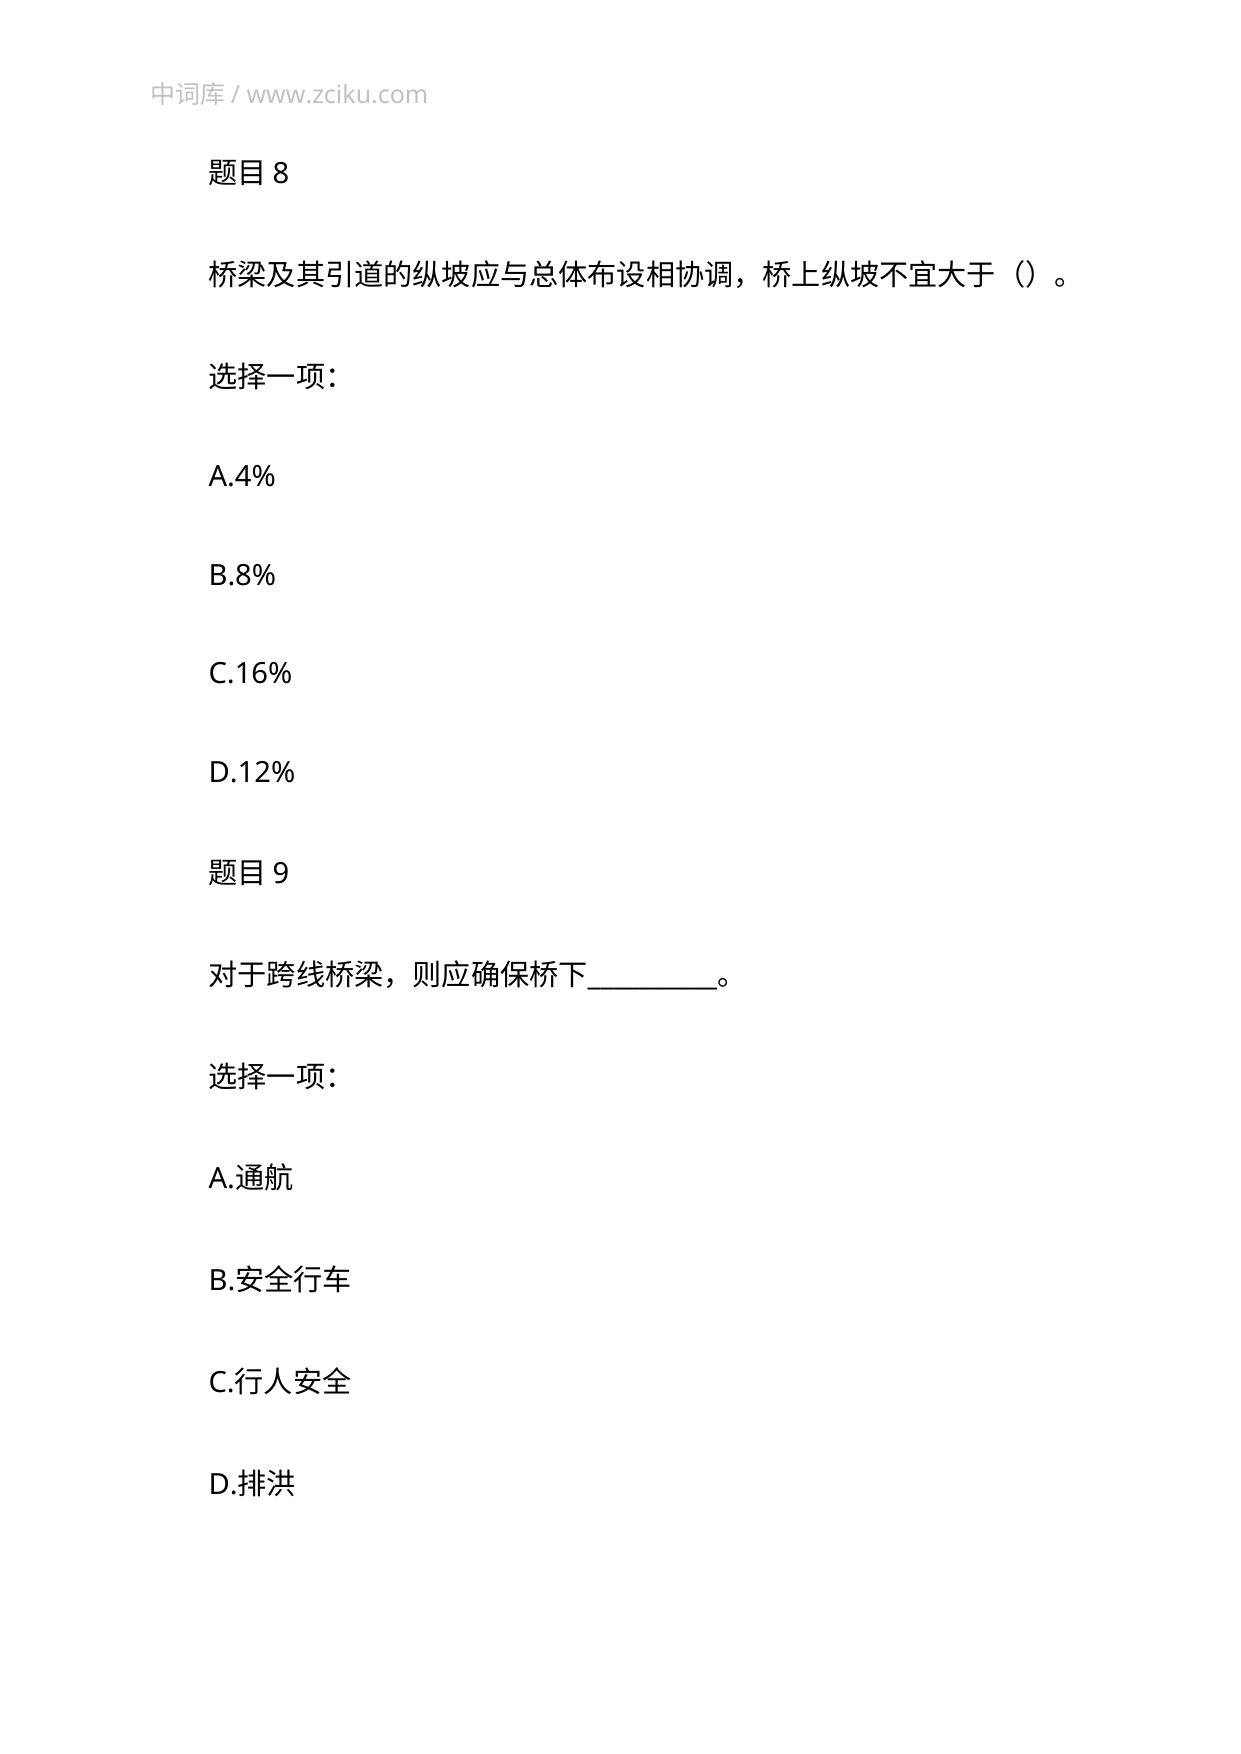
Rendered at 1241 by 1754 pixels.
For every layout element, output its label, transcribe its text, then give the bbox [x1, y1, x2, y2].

text 桥梁及其引道的纵坡应与总体布设相协调，桥上纵坡不宜大于（）。 [150, 252, 1090, 294]
text 题目9 [150, 849, 1090, 892]
text D.排洪 [150, 1461, 1090, 1503]
text 对于跨线桥梁，则应确保桥下__________。 [150, 951, 1090, 994]
text D.12% [150, 751, 1090, 791]
text C.16% [150, 652, 1090, 692]
text A.4% [150, 456, 1090, 495]
text A.通航 [150, 1155, 1090, 1197]
text 选择一项： [150, 354, 1090, 396]
text 题目8 [150, 150, 1090, 192]
text B.安全行车 [150, 1257, 1090, 1299]
text 选择一项： [150, 1053, 1090, 1096]
text C.行人安全 [150, 1359, 1090, 1401]
text B.8% [150, 554, 1090, 594]
